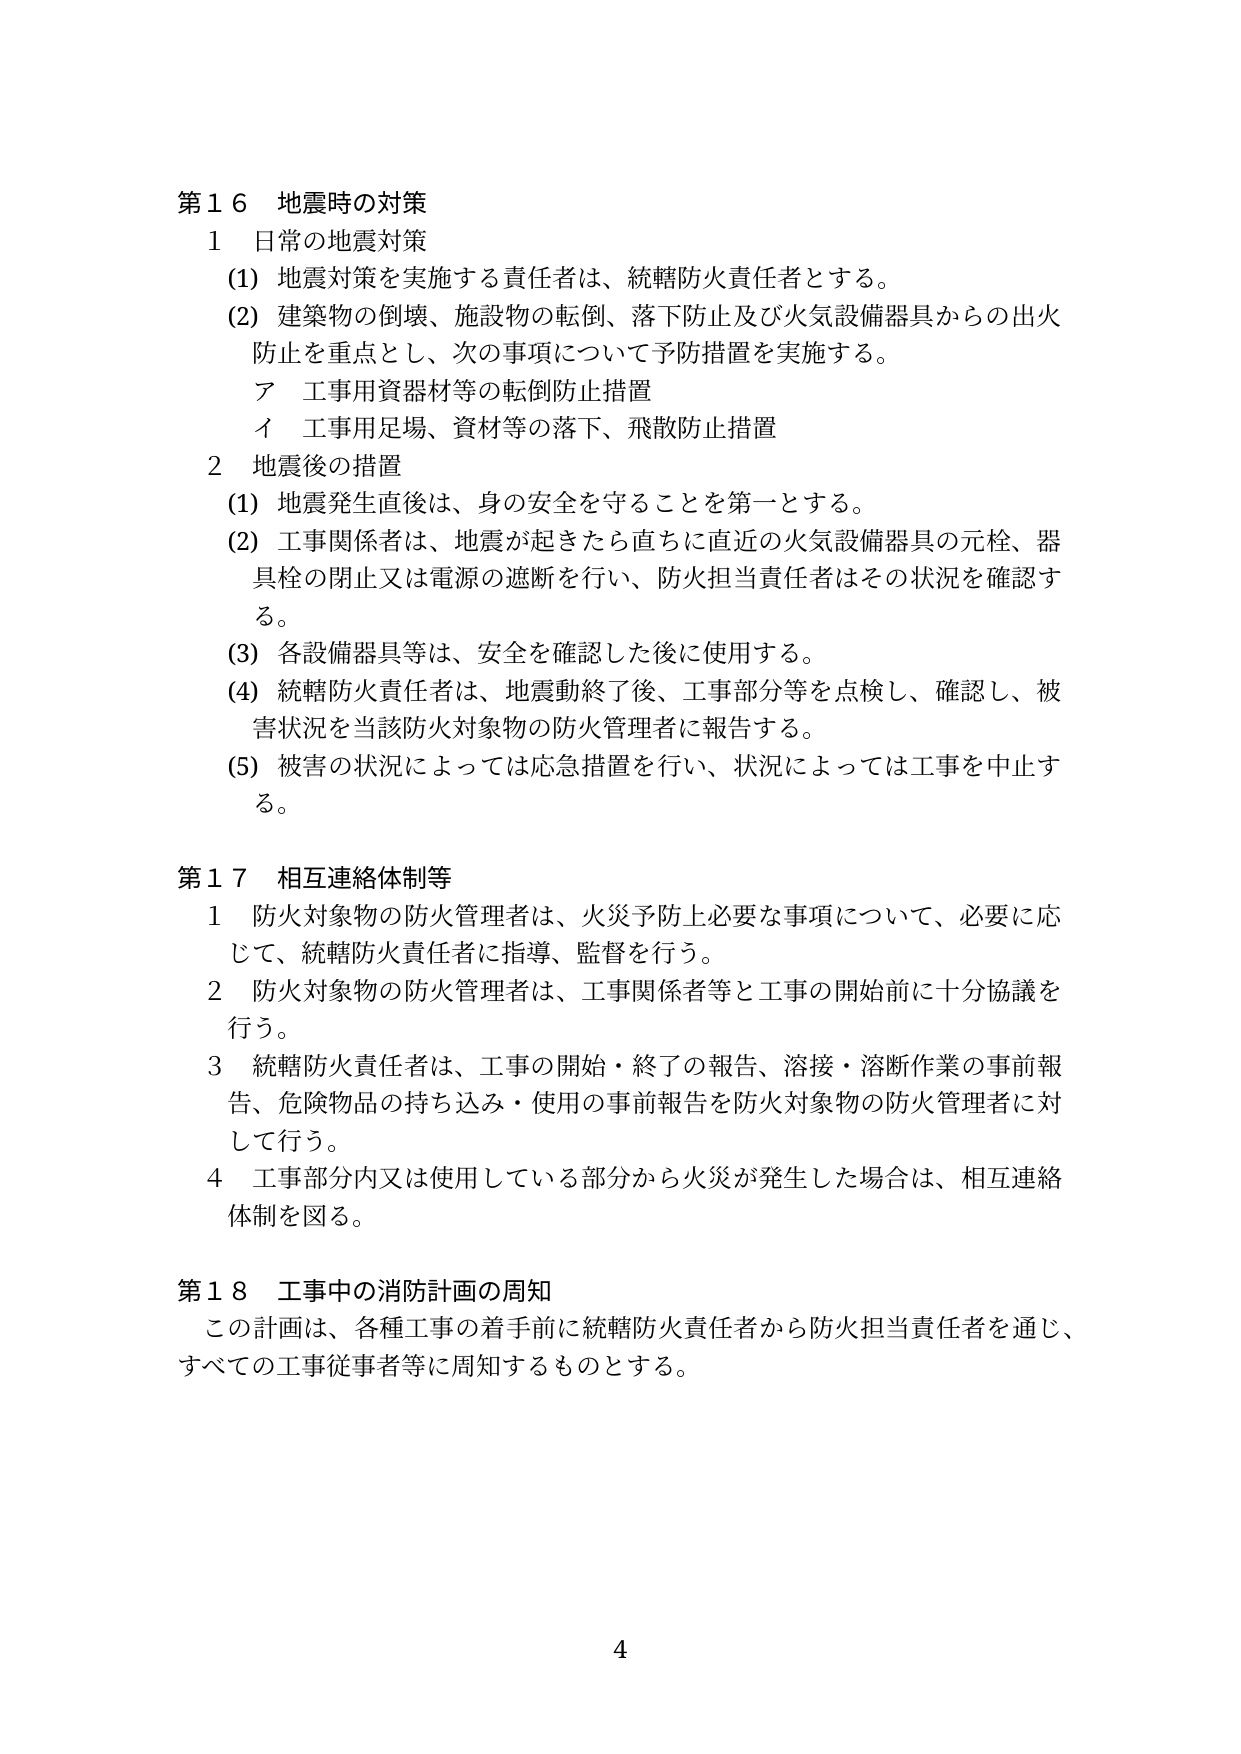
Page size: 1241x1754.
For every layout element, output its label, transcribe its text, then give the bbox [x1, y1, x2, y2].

text イ 工事用足場、資材等の落下、飛散防止措置 [252, 408, 1063, 446]
text ２ 地震後の措置 [202, 446, 1063, 483]
subtitle 相互連絡体制等 [177, 858, 1063, 896]
text １ 日常の地震対策 [202, 221, 1063, 258]
text ３ 統轄防火責任者は、工事の開始・終了の報告、溶接・溶断作業の事前報告、危険物品の持ち込み・使用の事前報告を防火対象物の防火管理者に対して行う。 [202, 1046, 1063, 1158]
text ４ 工事部分内又は使用している部分から火災が発生した場合は、相互連絡体制を図る。 [202, 1158, 1063, 1233]
text (3) 各設備器具等は、安全を確認した後に使用する。 [227, 633, 1063, 671]
text (2) 建築物の倒壊、施設物の転倒、落下防止及び火気設備器具からの出火防止を重点とし、次の事項について予防措置を実施する。 [227, 296, 1063, 371]
text １ 防火対象物の防火管理者は、火災予防上必要な事項について、必要に応じて、統轄防火責任者に指導、監督を行う。 [202, 896, 1063, 971]
text (1) 地震発生直後は、身の安全を守ることを第一とする。 [227, 483, 1063, 521]
text ２ 防火対象物の防火管理者は、工事関係者等と工事の開始前に十分協議を行う。 [202, 971, 1063, 1046]
text (5) 被害の状況によっては応急措置を行い、状況によっては工事を中止する。 [227, 746, 1063, 821]
text (4) 統轄防火責任者は、地震動終了後、工事部分等を点検し、確認し、被害状況を当該防火対象物の防火管理者に報告する。 [227, 671, 1063, 746]
text ア 工事用資器材等の転倒防止措置 [252, 371, 1063, 408]
subtitle 地震時の対策 [177, 183, 1063, 221]
text (1) 地震対策を実施する責任者は、統轄防火責任者とする。 [227, 258, 1063, 296]
text (2) 工事関係者は、地震が起きたら直ちに直近の火気設備器具の元栓、器具栓の閉止又は電源の遮断を行い、防火担当責任者はその状況を確認する。 [227, 521, 1063, 633]
subtitle 工事中の消防計画の周知 [177, 1271, 1063, 1308]
text この計画は、各種工事の着手前に統轄防火責任者から防火担当責任者を通じ、すべての工事従事者等に周知するものとする。 [177, 1308, 1063, 1383]
